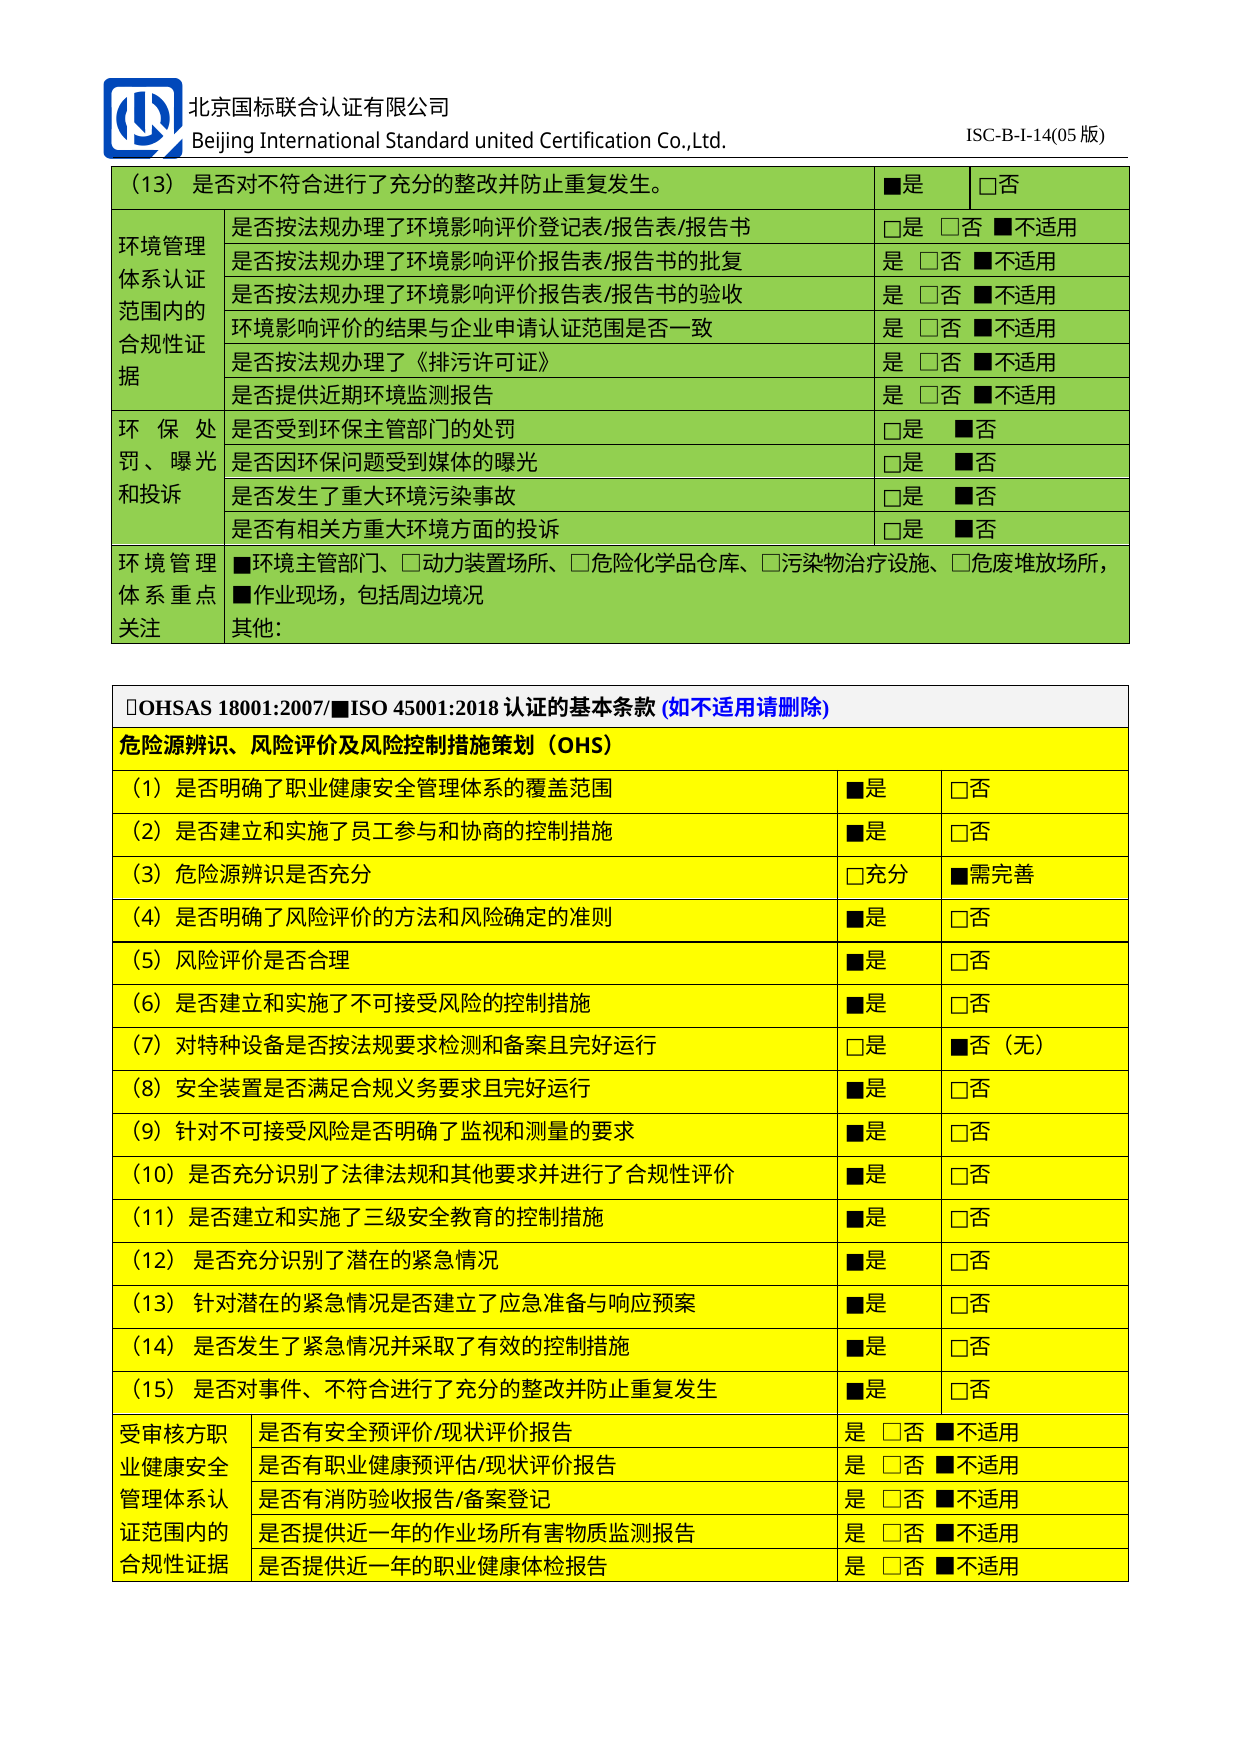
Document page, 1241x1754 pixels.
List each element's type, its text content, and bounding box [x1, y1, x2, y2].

table_cell 是 □否 ■不适用 [875, 378, 1129, 410]
table_cell ■是 [838, 1157, 941, 1199]
table_cell （4）是否明确了风险评价的方法和风险确定的准则 [113, 900, 837, 941]
table_cell （12） 是否充分识别了潜在的紧急情况 [113, 1243, 837, 1285]
table_cell （7）对特种设备是否按法规要求检测和备案且完好运行 [113, 1028, 837, 1070]
table_cell ■是 [838, 814, 941, 856]
table_cell 环境管理体系认证范围内的合规性证据 [112, 210, 224, 410]
table_cell 环境影响评价的结果与企业申请认证范围是否一致 [225, 311, 874, 343]
table_cell 是 □否 ■不适用 [875, 277, 1129, 310]
table_cell ■是 [838, 1243, 941, 1285]
table_cell ■是 [838, 900, 941, 941]
table_cell □否 [942, 1157, 1128, 1199]
table_cell 是否有消防验收报告/备案登记 [252, 1482, 837, 1514]
table_header OHSAS 18001:2007/■ISO 45001:2018认证的基本条款 (如不适用请删除) [113, 686, 1128, 727]
table_cell （13） 是否对不符合进行了充分的整改并防止重复发生。 [112, 167, 874, 209]
table_cell 是否提供近一年的作业场所有害物质监测报告 [252, 1515, 837, 1548]
table_cell ■是 [838, 1114, 941, 1156]
table_cell ■是 [838, 771, 941, 813]
table_cell 是否按法规办理了环境影响评价登记表/报告表/报告书 [225, 210, 874, 243]
table_cell ■是 [838, 1329, 941, 1371]
table_cell □否 [942, 985, 1128, 1027]
table_cell ■环境主管部门、□动力装置场所、□危险化学品仓库、□污染物治疗设施、□危废堆放场所，■作业现场，包括周边境况 其他： [225, 546, 1129, 643]
table_cell 是 □否 ■不适用 [875, 244, 1129, 276]
table_cell 是 □否 ■不适用 [838, 1482, 1128, 1514]
table_cell 是否有职业健康预评估/现状评价报告 [252, 1448, 837, 1481]
table_cell 是否发生了重大环境污染事故 [225, 479, 874, 511]
table_cell 是 □否 ■不适用 [875, 344, 1129, 377]
table_cell （6）是否建立和实施了不可接受风险的控制措施 [113, 985, 837, 1027]
table_cell 环保处罚、曝光和投诉 [112, 411, 224, 544]
table_cell （5）风险评价是否合理 [113, 943, 837, 984]
table_cell （8）安全装置是否满足合规义务要求且完好运行 [113, 1071, 837, 1113]
table_cell □否 [942, 1243, 1128, 1285]
table_cell 是 □否 ■不适用 [838, 1415, 1128, 1447]
table_cell （9）针对不可接受风险是否明确了监视和测量的要求 [113, 1114, 837, 1156]
table_cell ■是 [838, 1200, 941, 1242]
table_cell （1）是否明确了职业健康安全管理体系的覆盖范围 [113, 771, 837, 813]
table_cell □否 [942, 1071, 1128, 1113]
table_cell □否 [942, 814, 1128, 856]
table_cell 环境管理体系重点关注 [112, 546, 224, 643]
table_cell □否 [942, 900, 1128, 941]
table_cell （11）是否建立和实施了三级安全教育的控制措施 [113, 1200, 837, 1242]
table_cell □是 ■否 [875, 411, 1129, 444]
picture [103, 78, 183, 159]
table_cell 受审核方职业健康安全管理体系认证范围内的合规性证据 [113, 1415, 251, 1581]
table_cell 是否按法规办理了环境影响评价报告表/报告书的批复 [225, 244, 874, 276]
table_cell （3）危险源辨识是否充分 [113, 857, 837, 898]
table_cell □否 [942, 771, 1128, 813]
table_cell （13） 针对潜在的紧急情况是否建立了应急准备与响应预案 [113, 1286, 837, 1328]
table_cell ■是 [838, 943, 941, 984]
table_cell □否 [942, 1114, 1128, 1156]
table_cell 是否有相关方重大环境方面的投诉 [225, 512, 874, 544]
table_cell □否 [971, 167, 1129, 209]
table_cell □是 ■否 [875, 479, 1129, 511]
table_cell 是否按法规办理了环境影响评价报告表/报告书的验收 [225, 277, 874, 310]
table_cell 是 □否 ■不适用 [838, 1549, 1128, 1581]
table_cell ■是 [838, 1372, 941, 1413]
table_cell □否 [942, 943, 1128, 984]
table_cell ■是 [875, 167, 969, 209]
table_cell □否 [942, 1372, 1128, 1413]
table_cell □是 ■否 [875, 445, 1129, 477]
table_cell 是 □否 ■不适用 [875, 311, 1129, 343]
table_cell □是 [838, 1028, 941, 1070]
table_cell （2）是否建立和实施了员工参与和协商的控制措施 [113, 814, 837, 856]
table_cell ■是 [838, 985, 941, 1027]
table_cell ■否（无） [942, 1028, 1128, 1070]
table_cell □是 □否 ■不适用 [875, 210, 1129, 243]
table_cell □充分 [838, 857, 941, 898]
table_cell 是否受到环保主管部门的处罚 [225, 411, 874, 444]
table_cell □否 [942, 1200, 1128, 1242]
table_cell □否 [942, 1329, 1128, 1371]
table_cell 是否因环保问题受到媒体的曝光 [225, 445, 874, 477]
table_cell □是 ■否 [875, 512, 1129, 544]
table_cell 是否提供近一年的职业健康体检报告 [252, 1549, 837, 1581]
table_cell （10）是否充分识别了法律法规和其他要求并进行了合规性评价 [113, 1157, 837, 1199]
table_cell （15） 是否对事件、不符合进行了充分的整改并防止重复发生 [113, 1372, 837, 1413]
table_cell ■是 [838, 1071, 941, 1113]
table_cell ■是 [838, 1286, 941, 1328]
table_cell □否 [942, 1286, 1128, 1328]
table_cell 是否按法规办理了《排污许可证》 [225, 344, 874, 377]
table_cell 是 □否 ■不适用 [838, 1448, 1128, 1481]
table_cell 是 □否 ■不适用 [838, 1515, 1128, 1548]
table_cell （14） 是否发生了紧急情况并采取了有效的控制措施 [113, 1329, 837, 1371]
table_cell 是否提供近期环境监测报告 [225, 378, 874, 410]
table_cell ■需完善 [942, 857, 1128, 898]
table_cell 是否有安全预评价/现状评价报告 [252, 1415, 837, 1447]
table_cell 危险源辨识、风险评价及风险控制措施策划（OHS） [113, 728, 1128, 770]
